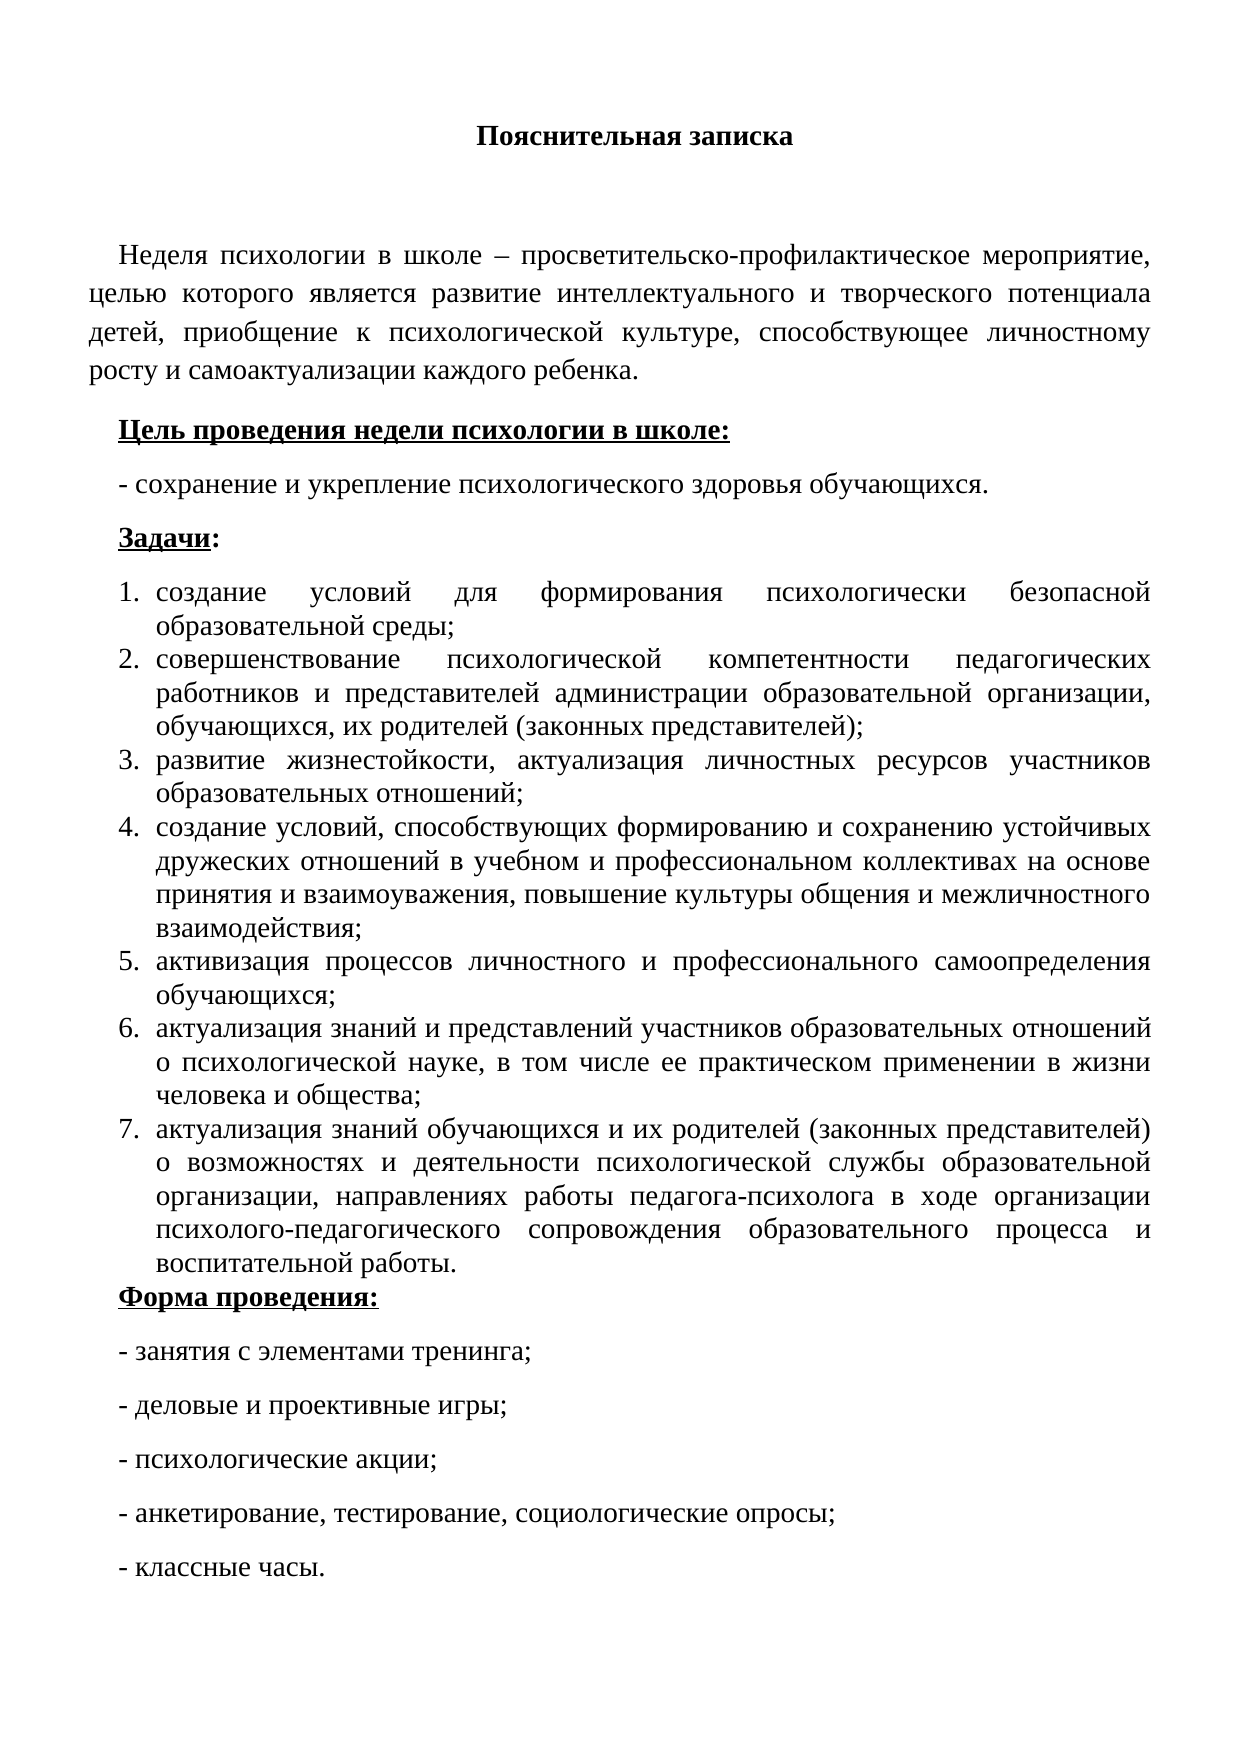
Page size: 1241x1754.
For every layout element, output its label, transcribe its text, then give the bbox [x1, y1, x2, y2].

list создание условий для формирования психологически безопасной образовательной среды; [118, 574, 1152, 641]
list развитие жизнестойкости, актуализация личностных ресурсов участников образовательных отношений; [118, 742, 1152, 809]
text Пояснительная записка [88, 118, 1152, 152]
list актуализация знаний обучающихся и их родителей (законных представителей) о возможностях и деятельности психологической службы образовательной организации, направлениях работы педагога-психолога в ходе организации психолого-педагогического сопровождения образовательного процесса и воспитательной работы. [118, 1111, 1152, 1279]
text - классные часы. [118, 1549, 1152, 1583]
text Задачи: [88, 520, 1152, 554]
text - психологические акции; [118, 1441, 1152, 1475]
text - занятия с элементами тренинга; [118, 1333, 1152, 1366]
list активизация процессов личностного и профессионального самоопределения обучающихся; [118, 943, 1152, 1010]
text - анкетирование, тестирование, социологические опросы; [118, 1495, 1152, 1529]
text Цель проведения недели психологии в школе: [88, 412, 1152, 445]
text - деловые и проективные игры; [118, 1387, 1152, 1421]
list совершенствование психологической компетентности педагогических работников и представителей администрации образовательной организации, обучающихся, их родителей (законных представителей); [118, 641, 1152, 742]
list актуализация знаний и представлений участников образовательных отношений о психологической науке, в том числе ее практическом применении в жизни человека и общества; [118, 1010, 1152, 1111]
list создание условий, способствующих формированию и сохранению устойчивых дружеских отношений в учебном и профессиональном коллективах на основе принятия и взаимоуважения, повышение культуры общения и межличностного взаимодействия; [118, 809, 1152, 943]
text Неделя психологии в школе – просветительско-профилактическое мероприятие, целью которого является развитие интеллектуального и творческого потенциала детей, приобщение к психологической культуре, способствующее личностному росту и самоактуализации каждого ребенка. [88, 237, 1152, 386]
text - сохранение и укрепление психологического здоровья обучающихся. [88, 466, 1152, 499]
text Форма проведения: [118, 1279, 1152, 1312]
